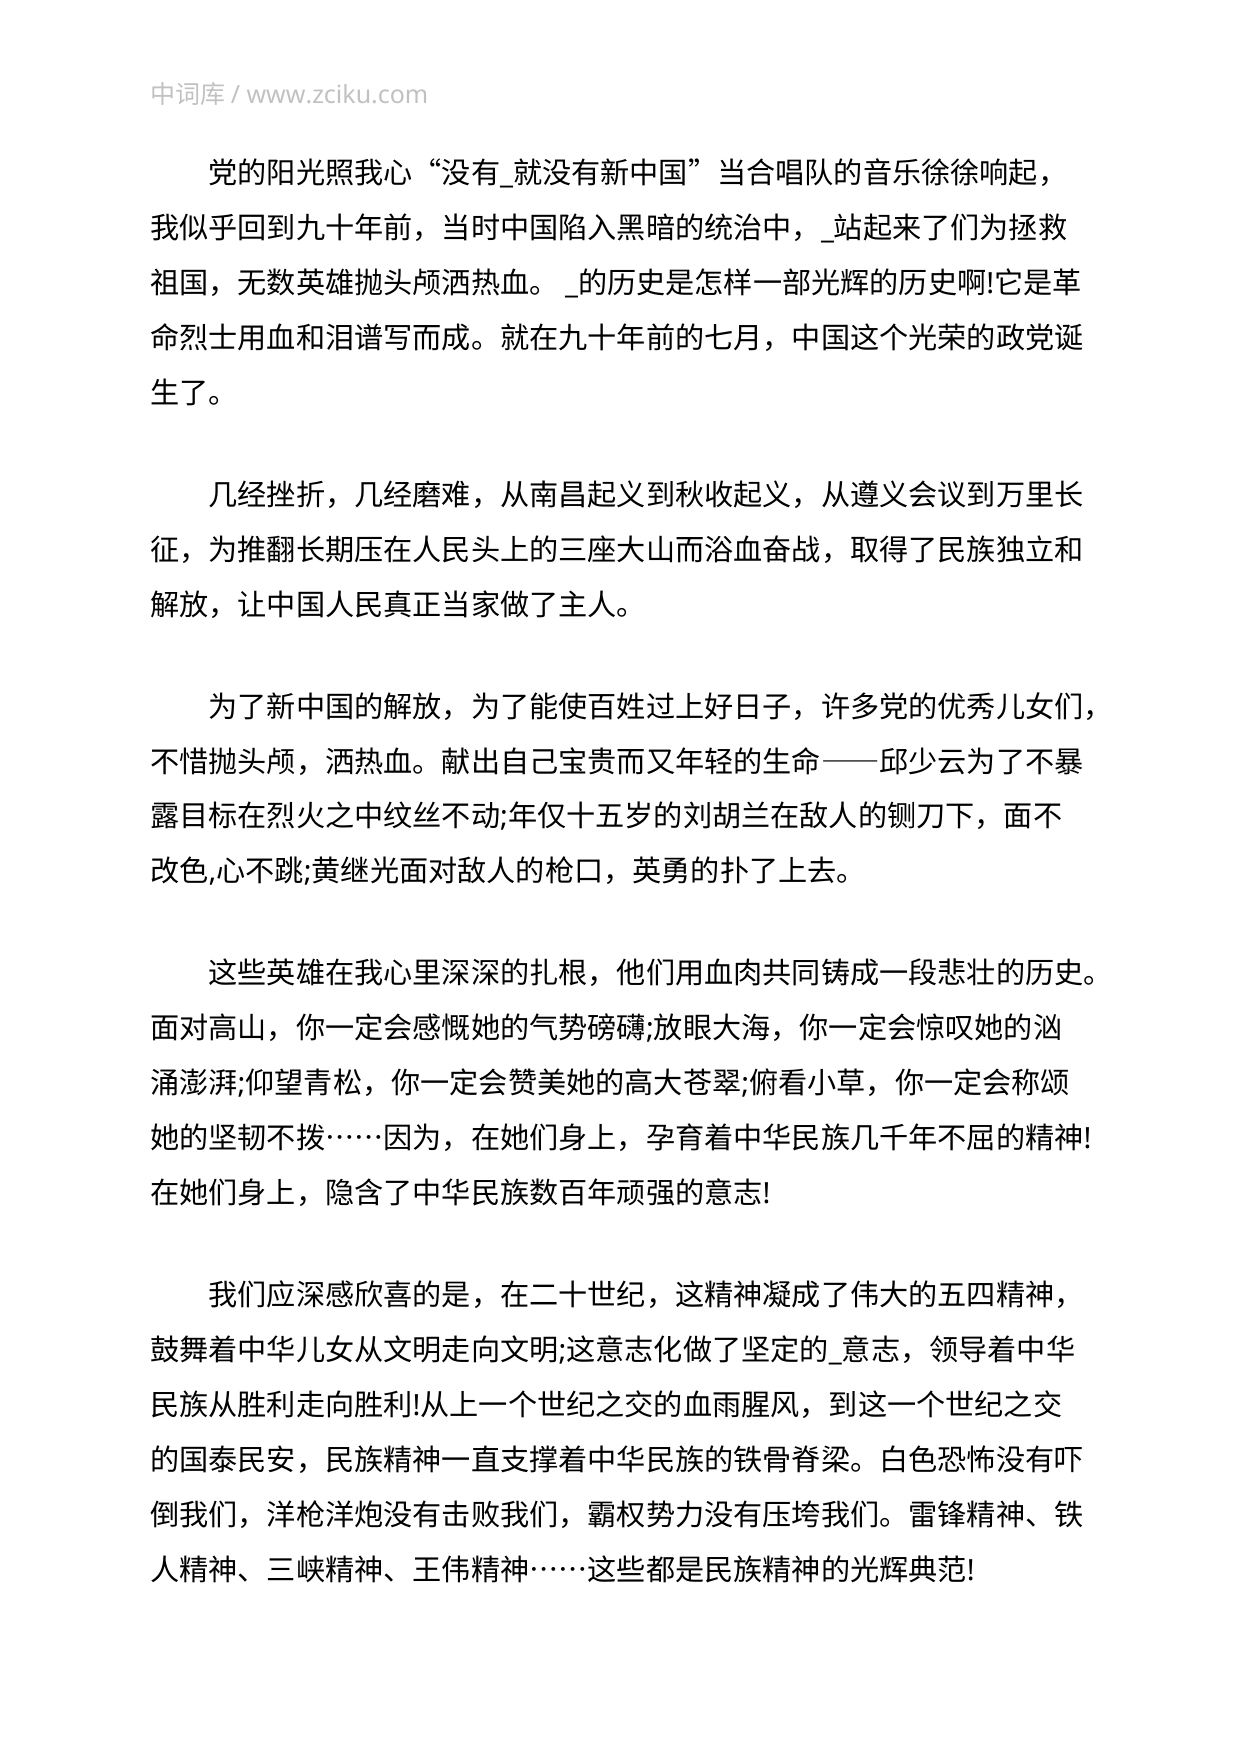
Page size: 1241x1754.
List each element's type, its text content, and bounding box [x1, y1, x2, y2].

text 几经挫折，几经磨难，从南昌起义到秋收起义，从遵义会议到万里长征，为推翻长期压在人民头上的三座大山而浴血奋战，取得了民族独立和解放，让中国人民真正当家做了主人。 [150, 472, 1090, 624]
text 党的阳光照我心“没有_就没有新中国”当合唱队的音乐徐徐响起，我似乎回到九十年前，当时中国陷入黑暗的统治中，_站起来了们为拯救祖国，无数英雄抛头颅洒热血。 _的历史是怎样一部光辉的历史啊!它是革命烈士用血和泪谱写而成。就在九十年前的七月，中国这个光荣的政党诞生了。 [150, 150, 1090, 412]
text 我们应深感欣喜的是，在二十世纪，这精神凝成了伟大的五四精神，鼓舞着中华儿女从文明走向文明;这意志化做了坚定的_意志，领导着中华民族从胜利走向胜利!从上一个世纪之交的血雨腥风，到这一个世纪之交的国泰民安，民族精神一直支撑着中华民族的铁骨脊梁。白色恐怖没有吓倒我们，洋枪洋炮没有击败我们，霸权势力没有压垮我们。雷锋精神、铁人精神、三峡精神、王伟精神……这些都是民族精神的光辉典范! [150, 1272, 1090, 1589]
text 为了新中国的解放，为了能使百姓过上好日子，许多党的优秀儿女们，不惜抛头颅，洒热血。献出自己宝贵而又年轻的生命——邱少云为了不暴露目标在烈火之中纹丝不动;年仅十五岁的刘胡兰在敌人的铡刀下，面不改色,心不跳;黄继光面对敌人的枪口，英勇的扑了上去。 [150, 683, 1090, 890]
text 这些英雄在我心里深深的扎根，他们用血肉共同铸成一段悲壮的历史。面对高山，你一定会感慨她的气势磅礴;放眼大海，你一定会惊叹她的汹涌澎湃;仰望青松，你一定会赞美她的高大苍翠;俯看小草，你一定会称颂她的坚韧不拨……因为，在她们身上，孕育着中华民族几千年不屈的精神!在她们身上，隐含了中华民族数百年顽强的意志! [150, 950, 1090, 1212]
